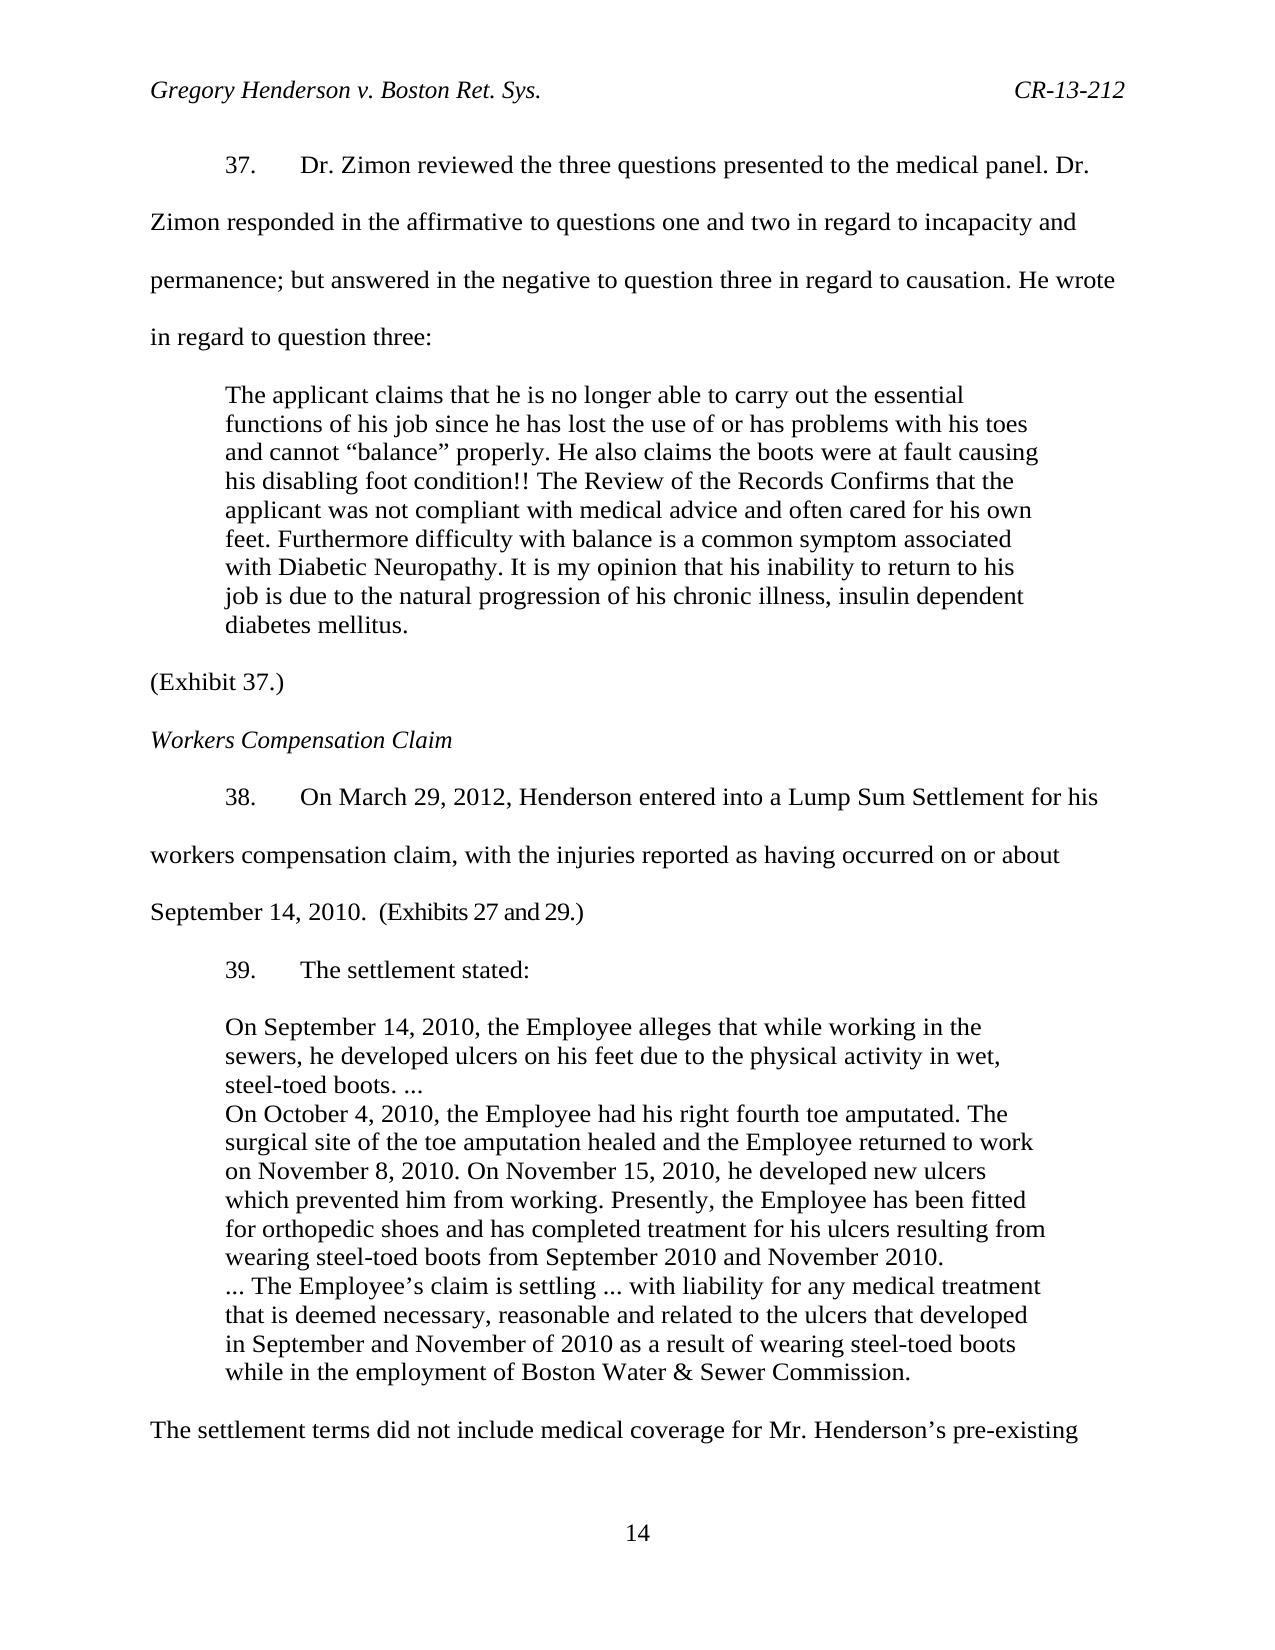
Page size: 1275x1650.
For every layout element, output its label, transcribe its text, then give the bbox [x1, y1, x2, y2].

list On March 29, 2012, Henderson entered into a Lump Sum Settlement for his workers compensation claim, with the injuries reported as having occurred on or about September 14, 2010. (Exhibits 27 and 29.) [150, 782, 1125, 926]
text On October 4, 2010, the Employee had his right fourth toe amputated. The surgical site of the toe amputation healed and the Employee returned to work on November 8, 2010. On November 15, 2010, he developed new ulcers which prevented him from working. Presently, the Employee has been fitted for orthopedic shoes and has completed treatment for his ulcers resulting from wearing steel-toed boots from September 2010 and November 2010. [225, 1099, 1050, 1271]
text The applicant claims that he is no longer able to carry out the essential functions of his job since he has lost the use of or has problems with his toes and cannot “balance” properly. He also claims the boots were at fault causing his disabling foot condition!! The Review of the Records Confirms that the applicant was not compliant with medical advice and often cared for his own feet. Furthermore difficulty with balance is a common symptom associated with Diabetic Neuropathy. It is my opinion that his inability to return to his job is due to the natural progression of his chronic illness, insulin dependent diabetes mellitus. [225, 380, 1050, 639]
text (Exhibit 37.) [150, 667, 1154, 696]
list The settlement stated: [150, 955, 1125, 984]
text ... The Employee’s claim is settling ... with liability for any medical treatment that is deemed necessary, reasonable and related to the ulcers that developed in September and November of 2010 as a result of wearing steel-toed boots while in the employment of Boston Water & Sewer Commission. [225, 1271, 1050, 1386]
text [150, 1415, 1154, 1444]
text On September 14, 2010, the Employee alleges that while working in the sewers, he developed ulcers on his feet due to the physical activity in wet, steel-toed boots. ... [225, 1012, 1050, 1099]
text Workers Compensation Claim [150, 725, 1154, 754]
list Dr. Zimon reviewed the three questions presented to the medical panel. Dr. Zimon responded in the affirmative to questions one and two in regard to incapacity and permanence; but answered in the negative to question three in regard to causation. He wrote in regard to question three: [150, 150, 1125, 351]
